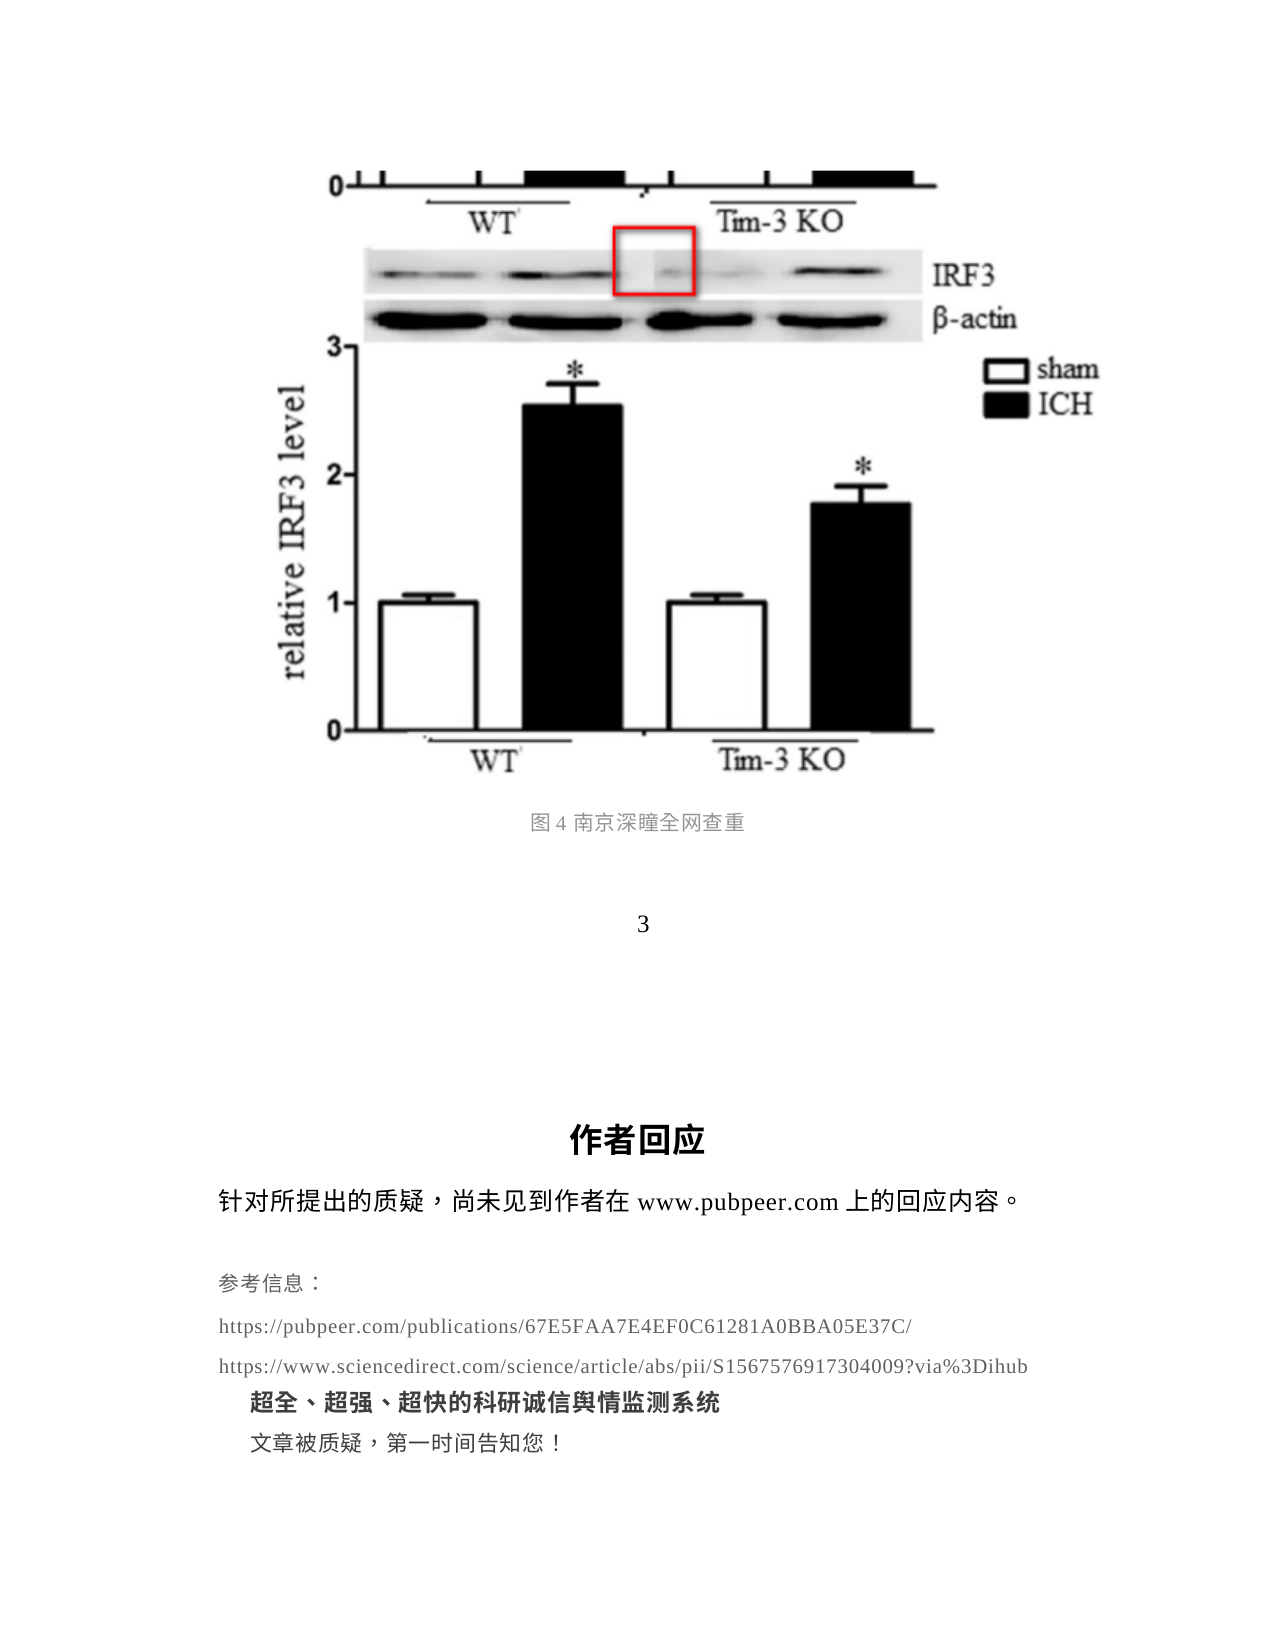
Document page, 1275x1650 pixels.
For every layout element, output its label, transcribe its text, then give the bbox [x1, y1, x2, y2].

text 针对所提出的质疑，尚未见到作者在www.pubpeer.com上的回应内容。 [219, 1178, 1056, 1218]
text https://www.sciencedirect.com/science/article/abs/pii/S1567576917304009?via%3Dihub [219, 1338, 1056, 1378]
text 作者回应 [227, 1110, 1048, 1162]
text 文章被质疑，第一时间告知您！ [250, 1418, 1025, 1458]
picture [237, 150, 1138, 782]
text 参考信息： [219, 1258, 1056, 1298]
text https://pubpeer.com/publications/67E5FAA7E4EF0C61281A0BBA05E37C/ [219, 1298, 1056, 1338]
text 3 [230, 892, 1056, 937]
text 图4 南京深瞳全网查重 [219, 797, 1056, 837]
text 超全、超强、超快的科研诚信舆情监测系统 [250, 1378, 1025, 1418]
